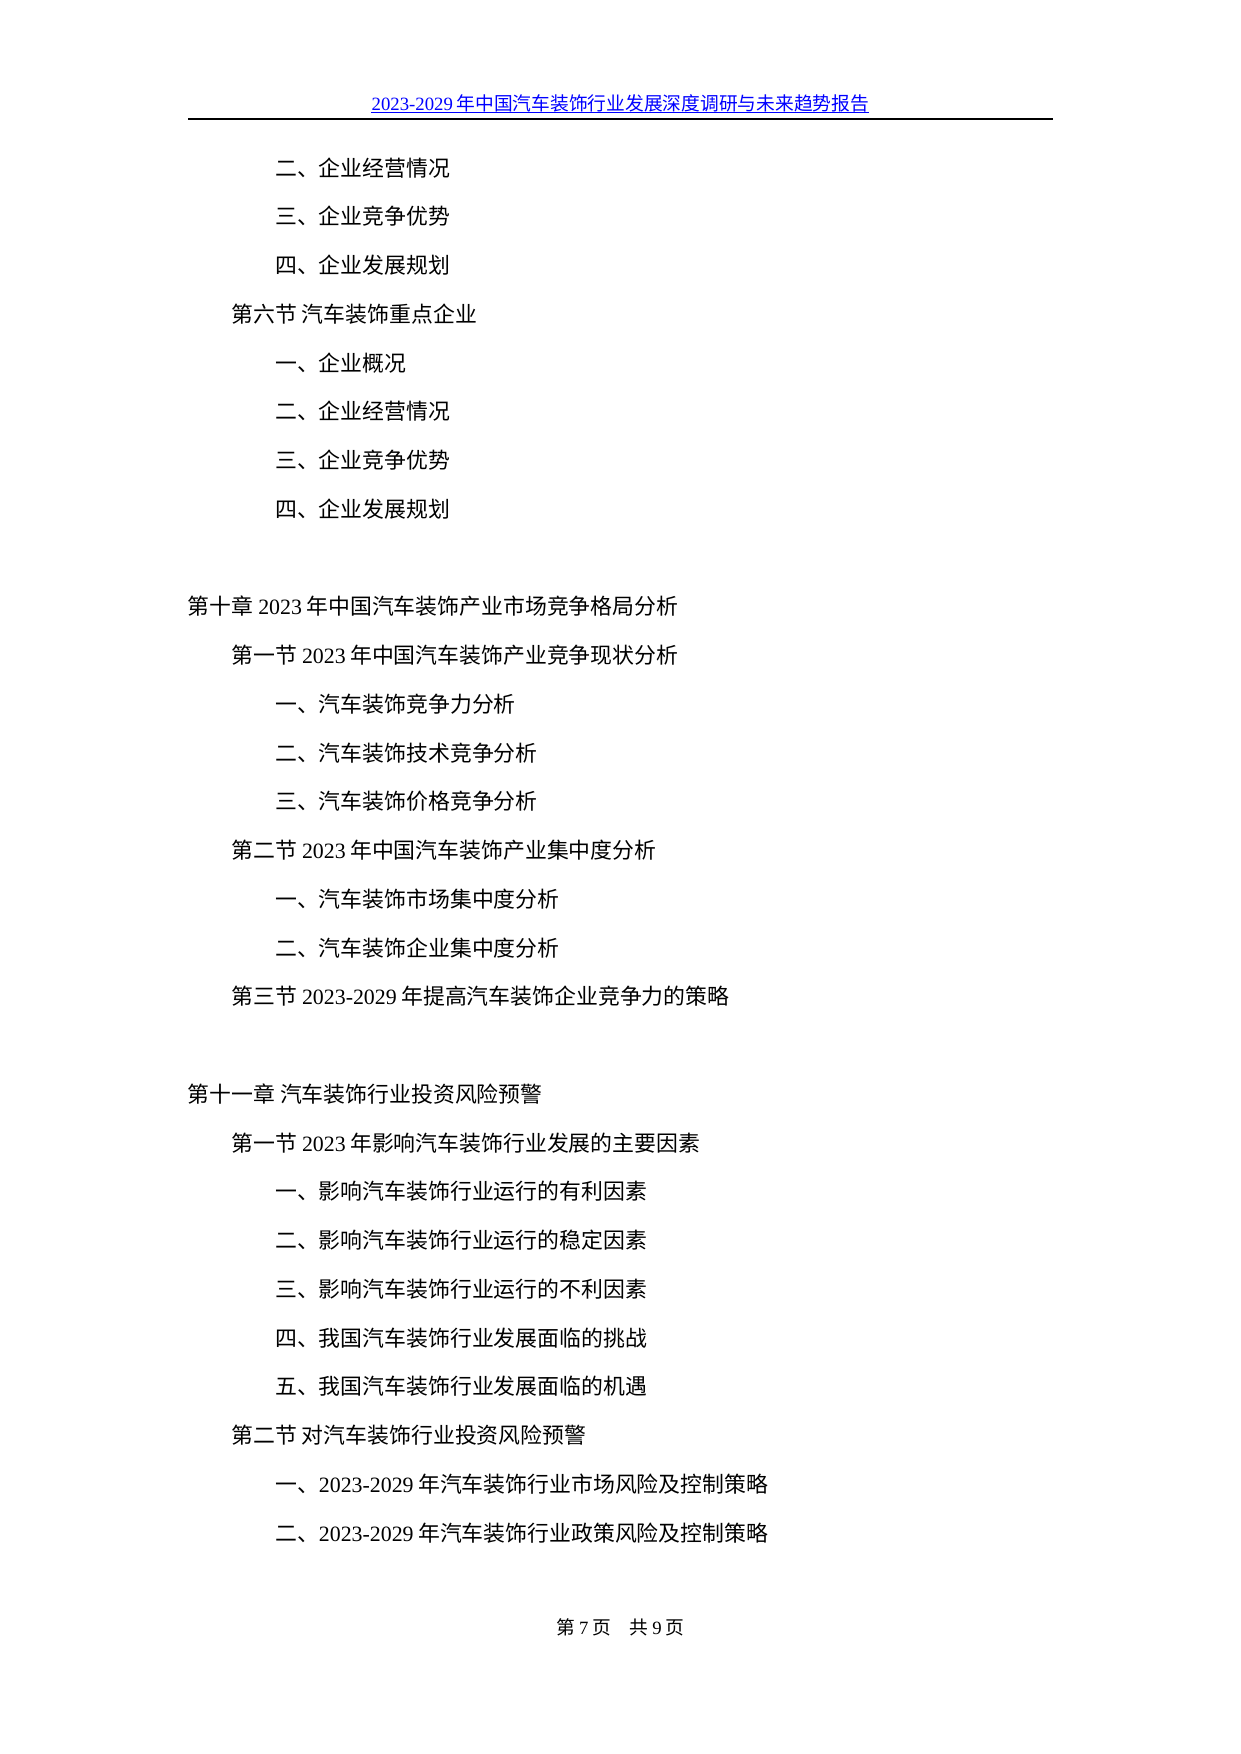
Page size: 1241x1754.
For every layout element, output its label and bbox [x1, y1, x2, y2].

text [187, 150, 1053, 1548]
